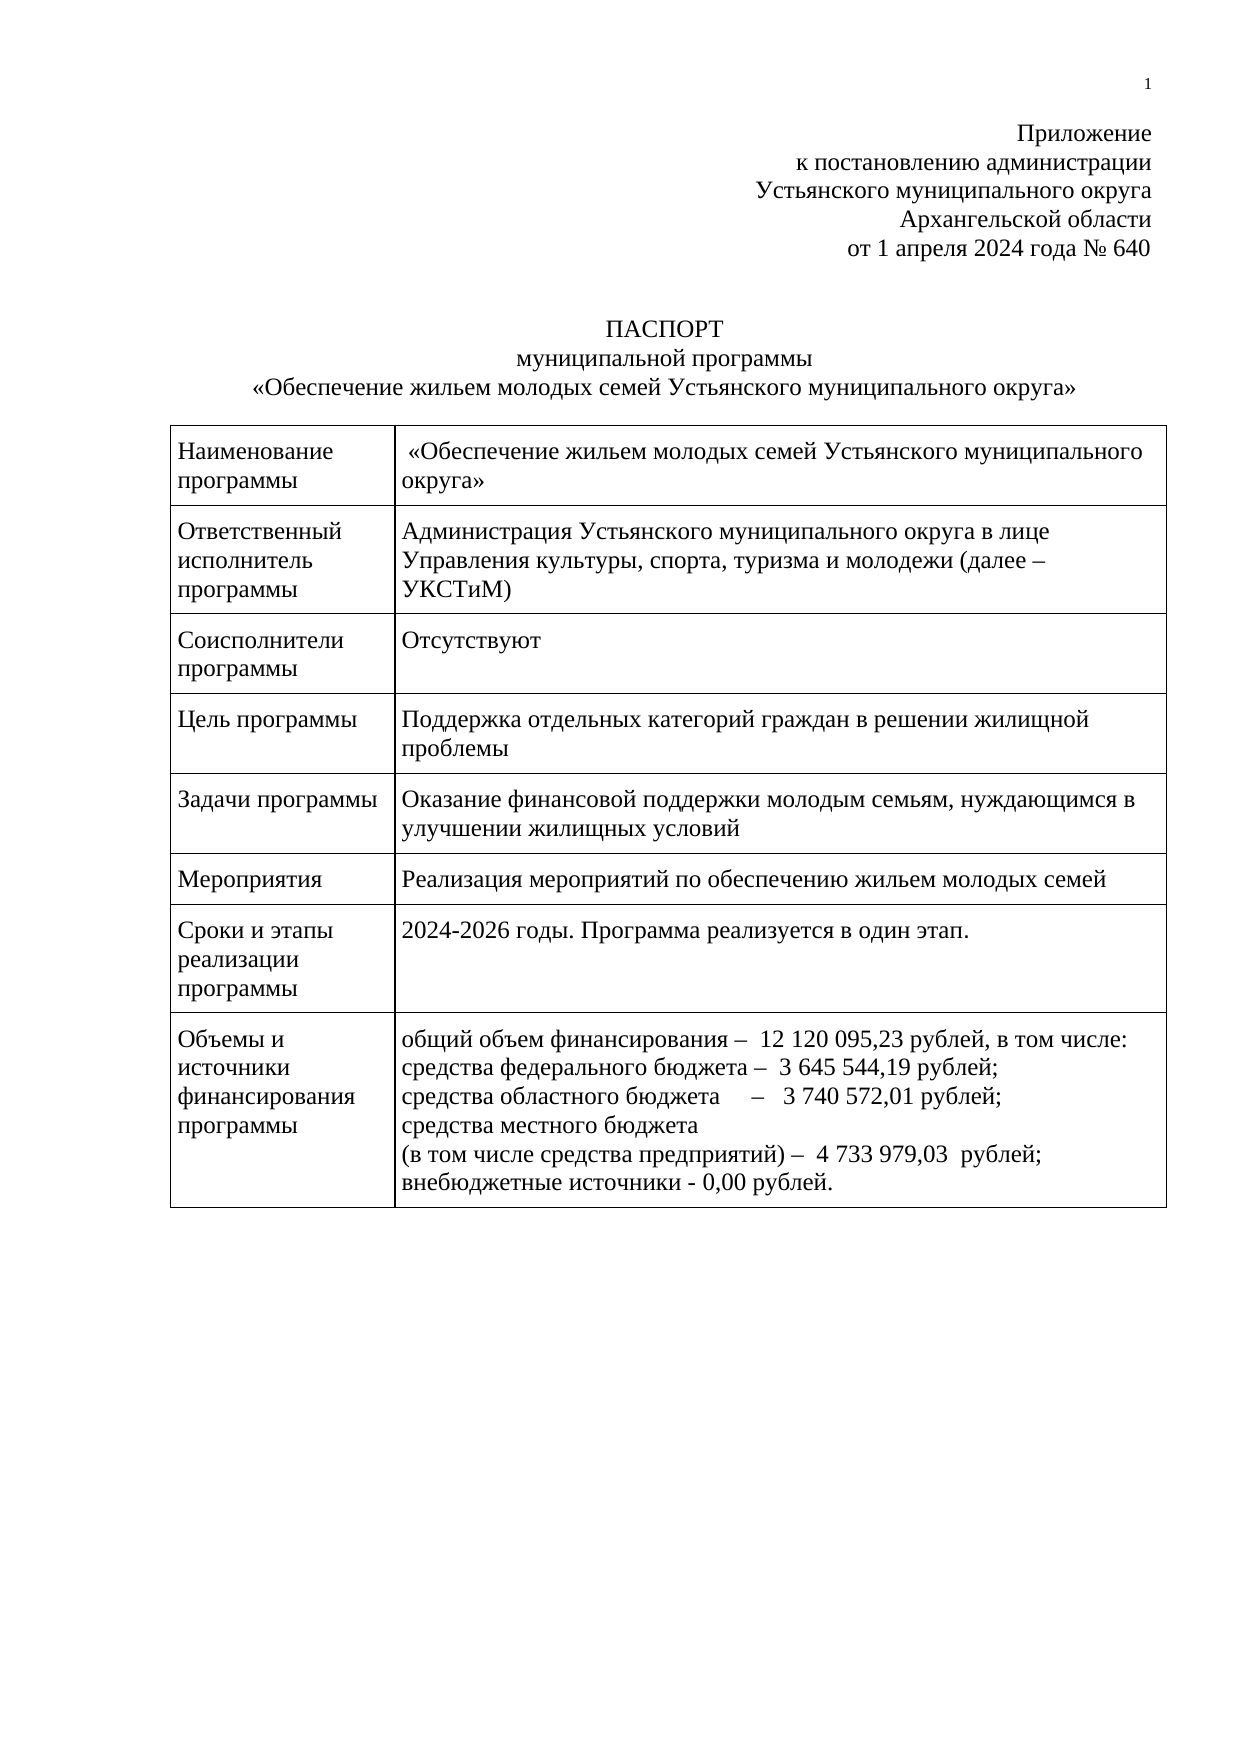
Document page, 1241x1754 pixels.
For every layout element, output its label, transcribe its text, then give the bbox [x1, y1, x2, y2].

table_cell Отсутствуют [396, 614, 1166, 693]
table_cell Соисполнители программы [171, 614, 394, 693]
table_cell Оказание финансовой поддержки молодым семьям, нуждающимся в улучшении жилищных условий [396, 774, 1166, 852]
table_cell Поддержка отдельных категорий граждан в решении жилищной проблемы [396, 694, 1166, 773]
table_cell Сроки и этапы реализации программы [171, 905, 394, 1012]
text от 1 апреля 2024 года № 640 [177, 233, 1152, 262]
table_cell Задачи программы [171, 774, 394, 852]
text «Обеспечение жильем молодых семей Устьянского муниципального округа» [177, 372, 1152, 401]
text муниципальной программы [177, 343, 1152, 372]
table_cell Ответственный исполнитель программы [171, 506, 394, 613]
table_cell Мероприятия [171, 854, 394, 903]
text Приложение [177, 118, 1152, 147]
table_cell общий объем финансирования – 12 120 095,23 рублей, в том числе: средства федерального бюджета – 3 645 544,19 рублей; средства областного бюджета – 3 740 572,01 рублей; средства местного бюджета (в том числе средства предприятий) – 4 733 979,03 рублей; внебюджетные источники - 0,00 рублей. [396, 1013, 1166, 1207]
table_cell Цель программы [171, 694, 394, 773]
title ПАСПОРТ [177, 314, 1152, 343]
text Архангельской области [177, 204, 1152, 233]
table_header Наименование программы [171, 426, 394, 504]
table_cell 2024-2026 годы. Программа реализуется в один этап. [396, 905, 1166, 1012]
text Устьянского муниципального округа [177, 176, 1152, 204]
table_cell Объемы и источники финансирования программы [171, 1013, 394, 1207]
table_cell Реализация мероприятий по обеспечению жильем молодых семей [396, 854, 1166, 903]
text к постановлению администрации [177, 147, 1152, 176]
table_cell Администрация Устьянского муниципального округа в лице Управления культуры, спорта, туризма и молодежи (далее – УКСТиМ) [396, 506, 1166, 613]
table_header «Обеспечение жильем молодых семей Устьянского муниципального округа» [396, 426, 1166, 504]
